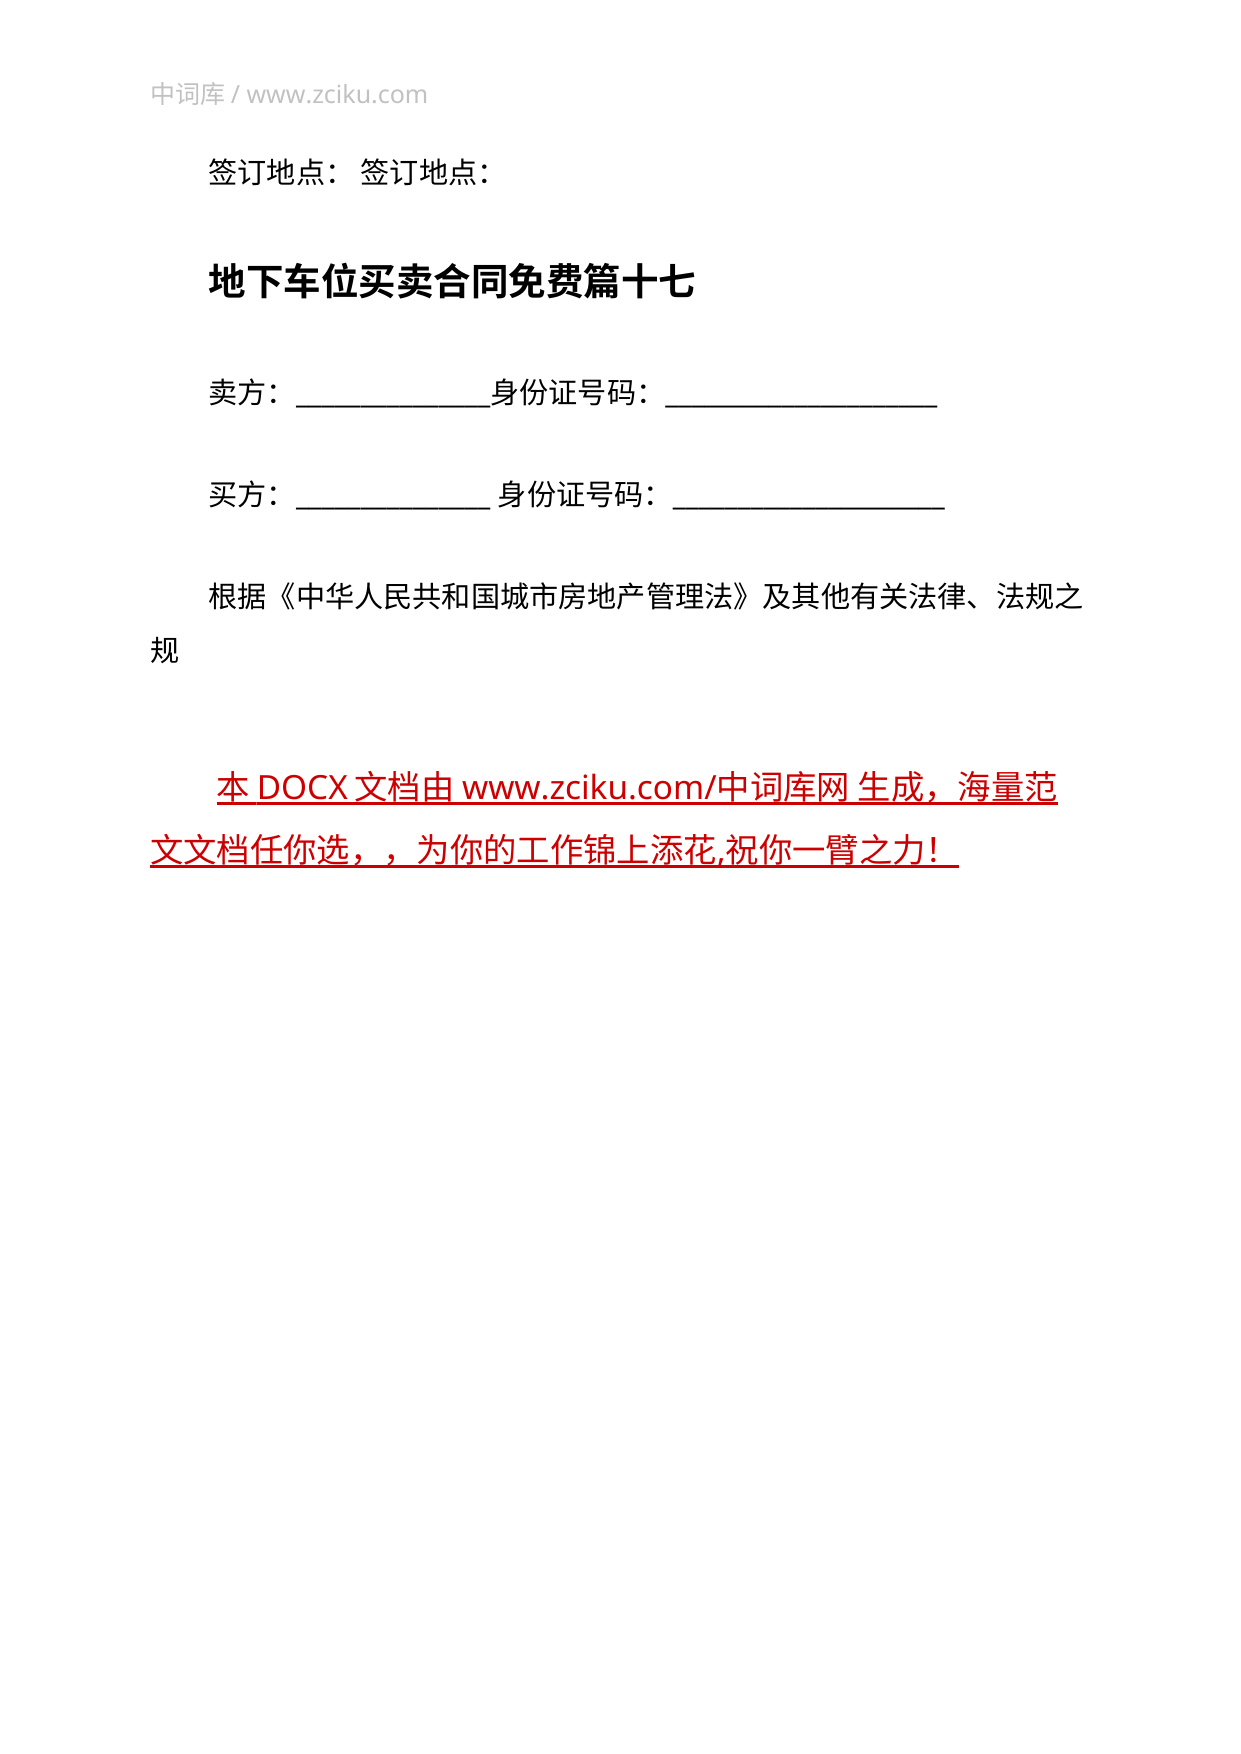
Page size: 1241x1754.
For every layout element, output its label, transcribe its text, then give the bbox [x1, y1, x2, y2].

text 本DOCX文档由 www.zciku.com/中词库网 生成，海量范文文档任你选，，为你的工作锦上添花,祝你一臂之力！ [150, 761, 1090, 872]
text 买方：_______________ 身份证号码：_____________________ [150, 471, 1090, 513]
text 根据《中华人民共和国城市房地产管理法》及其他有关法律、法规之规 [150, 573, 1090, 670]
text 地下车位买卖合同免费篇十七 [150, 252, 1090, 306]
text 签订地点： 签订地点： [150, 150, 1090, 192]
text 卖方：_______________身份证号码：_____________________ [150, 369, 1090, 412]
